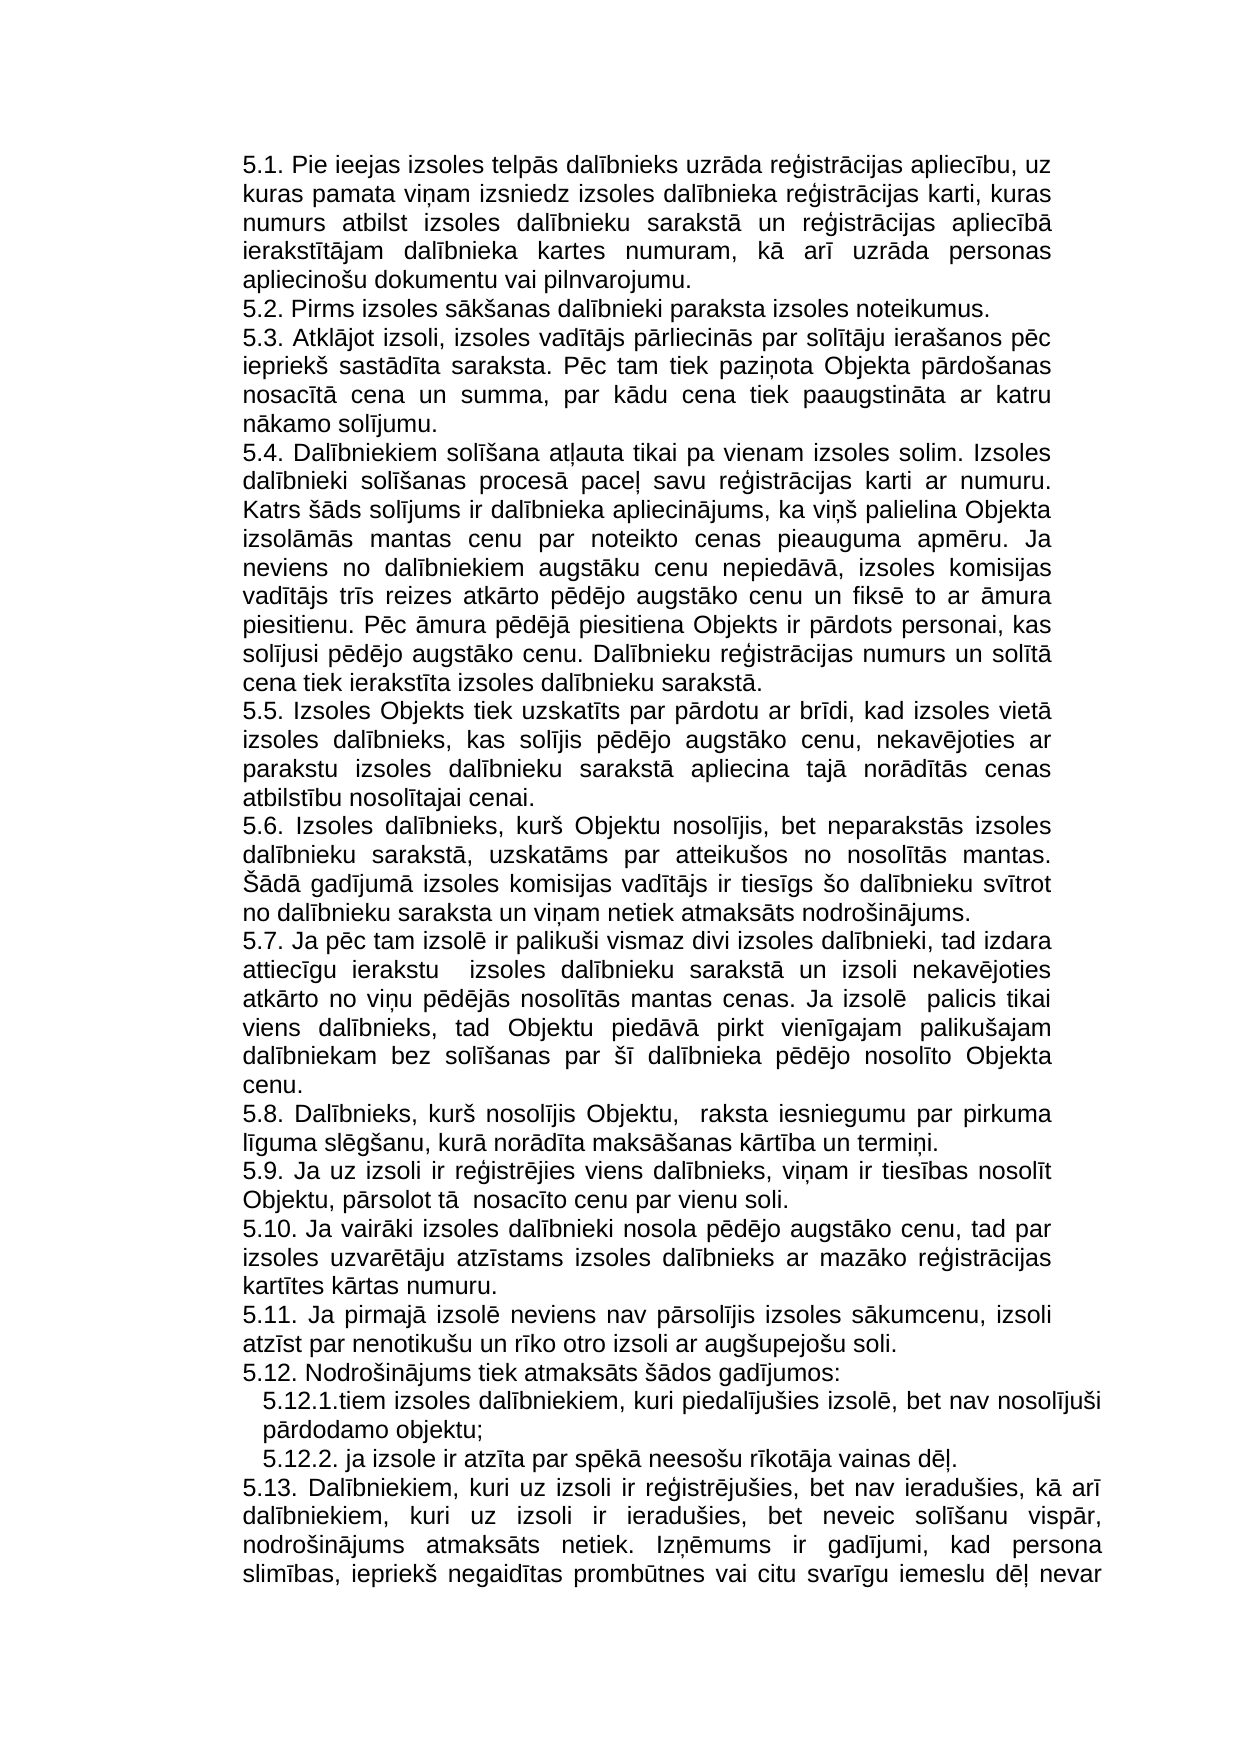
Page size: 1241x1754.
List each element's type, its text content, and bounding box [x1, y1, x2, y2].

list 5.3. Atklājot izsoli, izsoles vadītājs pārliecinās par solītāju ierašanos pēc iepriekš sastādīta saraksta. Pēc tam tiek paziņota Objekta pārdošanas nosacītā cena un summa, par kādu cena tiek paaugstināta ar katru nākamo solījumu. [242, 322, 1053, 437]
list 5.12. Nodrošinājums tiek atmaksāts šādos gadījumos: [242, 1357, 1053, 1386]
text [242, 1472, 1103, 1587]
list 5.12.1.tiem izsoles dalībniekiem, kuri piedalījušies izsolē, bet nav nosolījuši pārdodamo objektu; [262, 1386, 1103, 1444]
list 5.11. Ja pirmajā izsolē neviens nav pārsolījis izsoles sākumcenu, izsoli atzīst par nenotikušu un rīko otro izsoli ar augšupejošu soli. [242, 1300, 1053, 1357]
list 5.1. Pie ieejas izsoles telpās dalībnieks uzrāda reģistrācijas apliecību, uz kuras pamata viņam izsniedz izsoles dalībnieka reģistrācijas karti, kuras numurs atbilst izsoles dalībnieku sarakstā un reģistrācijas apliecībā ierakstītājam dalībnieka kartes numuram, kā arī uzrāda personas apliecinošu dokumentu vai pilnvarojumu. [242, 150, 1053, 294]
list 5.12.2. ja izsole ir atzīta par spēkā neesošu rīkotāja vainas dēļ. [262, 1444, 1103, 1472]
list 5.5. Izsoles Objekts tiek uzskatīts par pārdotu ar brīdi, kad izsoles vietā izsoles dalībnieks, kas solījis pēdējo augstāko cenu, nekavējoties ar parakstu izsoles dalībnieku sarakstā apliecina tajā norādītās cenas atbilstību nosolītajai cenai. [242, 696, 1053, 811]
list 5.2. Pirms izsoles sākšanas dalībnieki paraksta izsoles noteikumus. [242, 294, 1053, 322]
list 5.6. Izsoles dalībnieks, kurš Objektu nosolījis, bet neparakstās izsoles dalībnieku sarakstā, uzskatāms par atteikušos no nosolītās mantas. Šādā gadījumā izsoles komisijas vadītājs ir tiesīgs šo dalībnieku svītrot no dalībnieku saraksta un viņam netiek atmaksāts nodrošinājums. [242, 811, 1053, 926]
list 5.8. Dalībnieks, kurš nosolījis Objektu, raksta iesniegumu par pirkuma līguma slēgšanu, kurā norādīta maksāšanas kārtība un termiņi. [242, 1099, 1053, 1156]
list 5.7. Ja pēc tam izsolē ir palikuši vismaz divi izsoles dalībnieki, tad izdara attiecīgu ierakstu izsoles dalībnieku sarakstā un izsoli nekavējoties atkārto no viņu pēdējās nosolītās mantas cenas. Ja izsolē palicis tikai viens dalībnieks, tad Objektu piedāvā pirkt vienīgajam palikušajam dalībniekam bez solīšanas par šī dalībnieka pēdējo nosolīto Objekta cenu. [242, 926, 1053, 1099]
list 5.9. Ja uz izsoli ir reģistrējies viens dalībnieks, viņam ir tiesības nosolīt Objektu, pārsolot tā nosacīto cenu par vienu soli. [242, 1156, 1053, 1214]
list 5.4. Dalībniekiem solīšana atļauta tikai pa vienam izsoles solim. Izsoles dalībnieki solīšanas procesā paceļ savu reģistrācijas karti ar numuru. Katrs šāds solījums ir dalībnieka apliecinājums, ka viņš palielina Objekta izsolāmās mantas cenu par noteikto cenas pieauguma apmēru. Ja neviens no dalībniekiem augstāku cenu nepiedāvā, izsoles komisijas vadītājs trīs reizes atkārto pēdējo augstāko cenu un fiksē to ar āmura piesitienu. Pēc āmura pēdējā piesitiena Objekts ir pārdots personai, kas solījusi pēdējo augstāko cenu. Dalībnieku reģistrācijas numurs un solītā cena tiek ierakstīta izsoles dalībnieku sarakstā. [242, 437, 1053, 696]
list 5.10. Ja vairāki izsoles dalībnieki nosola pēdējo augstāko cenu, tad par izsoles uzvarētāju atzīstams izsoles dalībnieks ar mazāko reģistrācijas kartītes kārtas numuru. [242, 1214, 1053, 1300]
